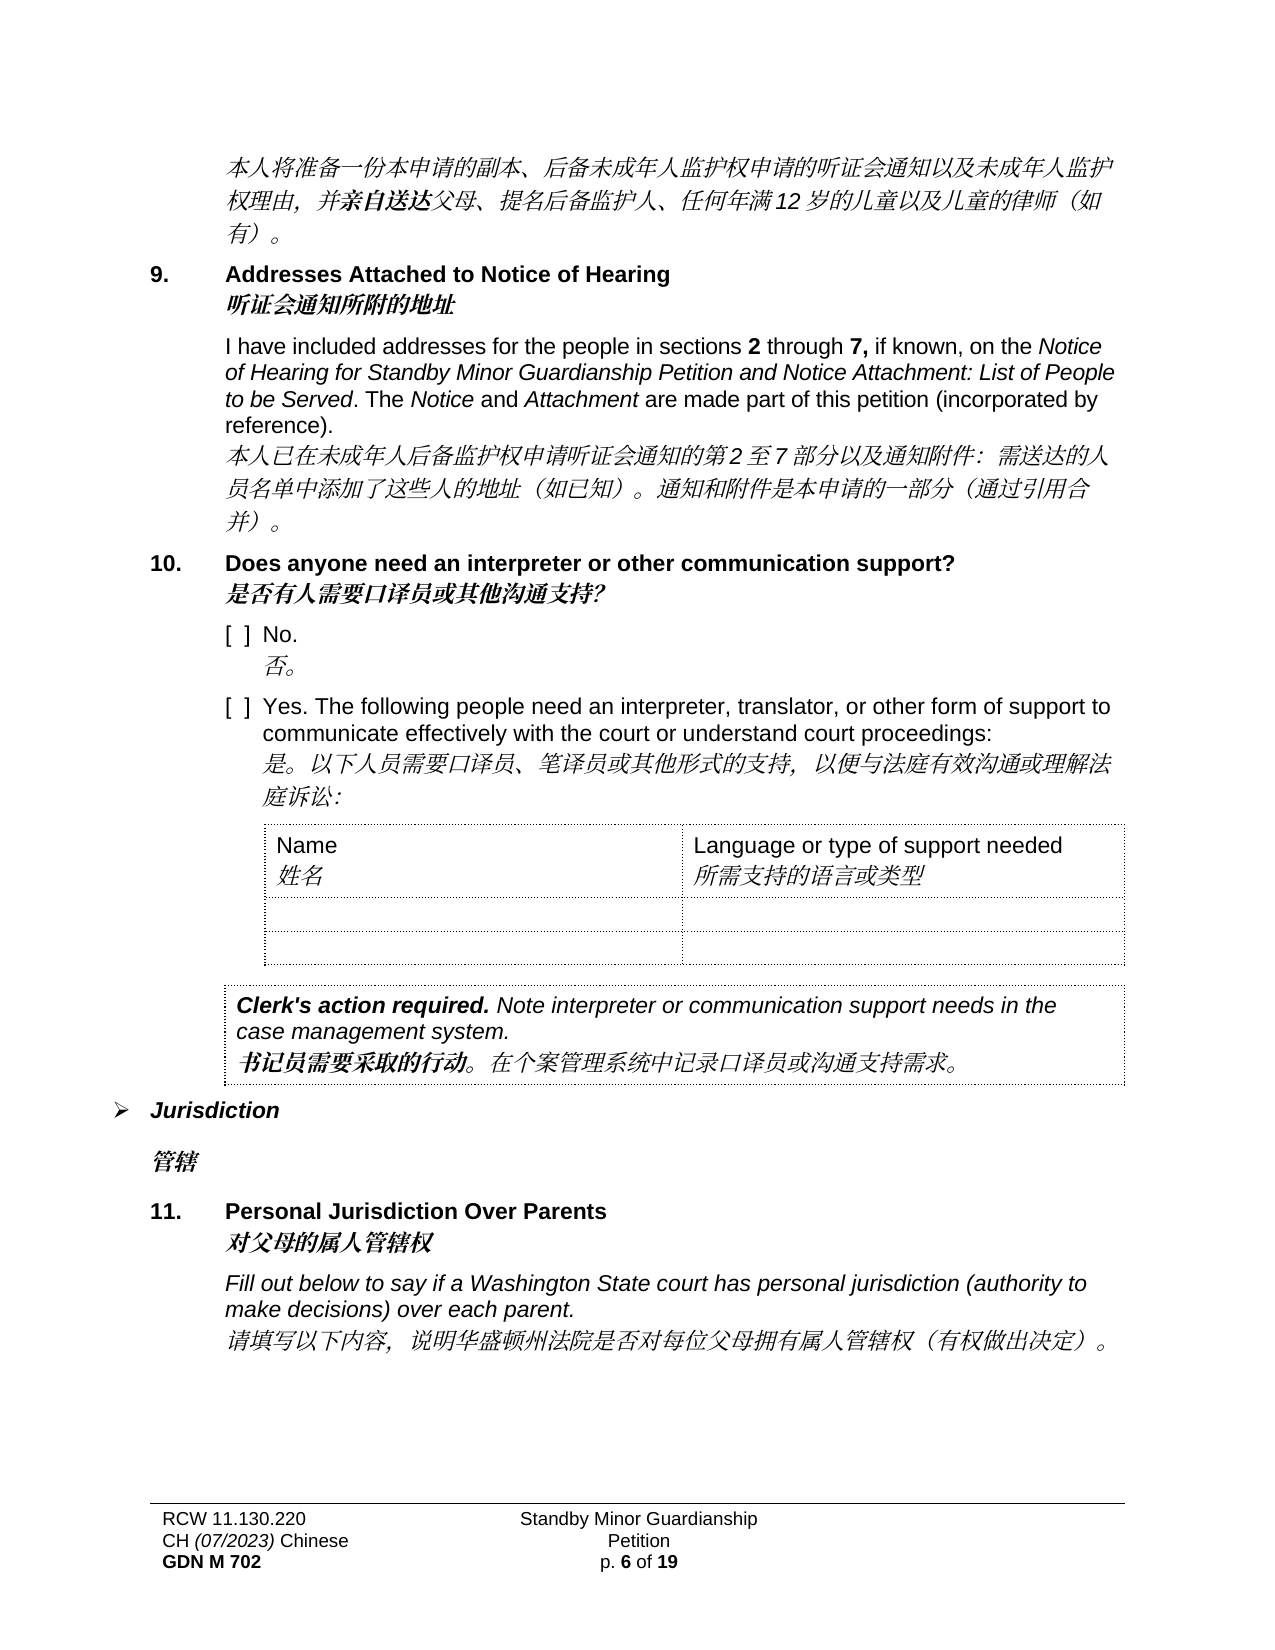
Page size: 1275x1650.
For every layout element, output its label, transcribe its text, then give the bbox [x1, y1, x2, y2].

table_cell [265, 931, 682, 964]
list 11. Personal Jurisdiction Over Parents [150, 1198, 1125, 1224]
table_header Name 姓名 [265, 824, 682, 897]
table_cell [265, 897, 682, 931]
text [ ] No. [225, 621, 1125, 648]
table_header Clerk's action required. Note interpreter or communication support needs in the case management system. 书记员需要采取的行动。在个案管理系统中记录口译员或沟通支持需求。 [225, 985, 1124, 1084]
table_header Language or type of support needed 所需支持的语言或类型 [682, 824, 1124, 897]
table_cell [682, 931, 1124, 964]
text Fill out below to say if a Washington State court has personal jurisdiction (authority to make decisions) over each parent. [225, 1270, 1125, 1323]
list 对父母的属人管辖权 [150, 1224, 1125, 1257]
text [ ] Yes. The following people need an interpreter, translator, or other form of support to communicate effectively with the court or understand court proceedings: [225, 693, 1125, 746]
text Jurisdiction [112, 1097, 1125, 1124]
list 9. Addresses Attached to Notice of Hearing [150, 261, 1125, 288]
text 本人已在未成年人后备监护权申请听证会通知的第2至7部分以及通知附件：需送达的人员名单中添加了这些人的地址（如已知）。通知和附件是本申请的一部分（通过引用合并）。 [225, 438, 1125, 537]
list 10. Does anyone need an interpreter or other communication support? [150, 550, 1125, 576]
text 请填写以下内容，说明华盛顿州法院是否对每位父母拥有属人管辖权（有权做出决定）。 [225, 1323, 1125, 1356]
list 听证会通知所附的地址 [150, 288, 1125, 321]
text 是。以下人员需要口译员、笔译员或其他形式的支持，以便与法庭有效沟通或理解法庭诉讼： [225, 746, 1125, 812]
text 本人将准备一份本申请的副本、后备未成年人监护权申请的听证会通知以及未成年人监护权理由，并亲自送达父母、提名后备监护人、任何年满12岁的儿童以及儿童的律师（如有）。 [225, 150, 1125, 249]
text 否。 [225, 648, 1125, 681]
list 是否有人需要口译员或其他沟通支持？ [150, 576, 1125, 609]
table_cell [682, 897, 1124, 931]
text I have included addresses for the people in sections 2 through 7, if known, on the Notice of Hearing for Standby Minor Guardianship Petition and Notice Attachment: List of People to be Served. The Notice and Attachment are made part of this petition (incorporated by reference). [225, 333, 1125, 438]
list 管辖 [150, 1144, 1125, 1177]
